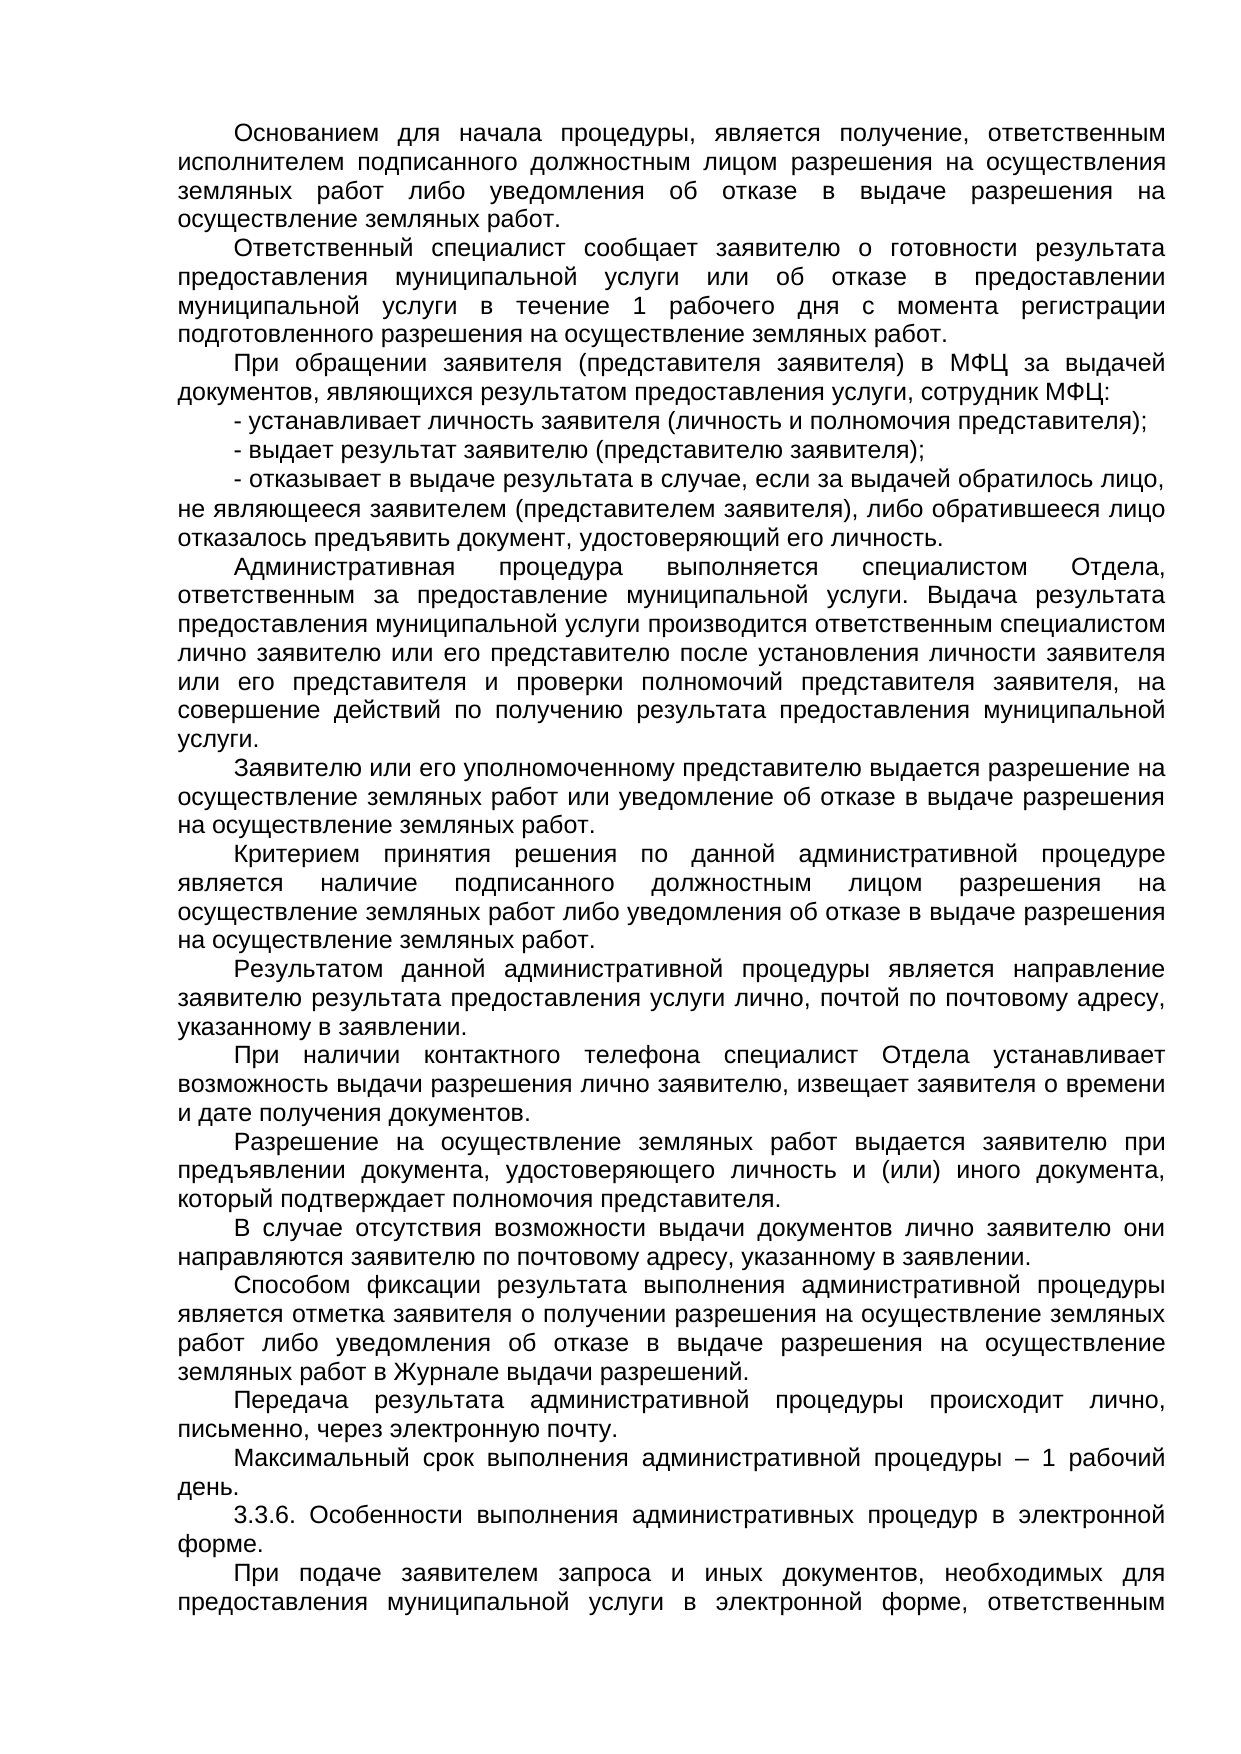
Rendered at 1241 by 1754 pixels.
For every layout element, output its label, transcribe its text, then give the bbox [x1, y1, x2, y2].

text - отказывает в выдаче результата в случае, если за выдачей обратилось лицо, не являющееся заявителем (представителем заявителя), либо обратившееся лицо отказалось предъявить документ, удостоверяющий его личность. [177, 464, 1167, 551]
text Основанием для начала процедуры, является получение, ответственным исполнителем подписанного должностным лицом разрешения на осуществления земляных работ либо уведомления об отказе в выдаче разрешения на осуществление земляных работ. [177, 118, 1167, 233]
text Заявителю или его уполномоченному представителю выдается разрешение на осуществление земляных работ или уведомление об отказе в выдаче разрешения на осуществление земляных работ. [177, 753, 1167, 839]
text Передача результата административной процедуры происходит лично, письменно, через электронную почту. [177, 1385, 1167, 1443]
text При обращении заявителя (представителя заявителя) в МФЦ за выдачей документов, являющихся результатом предоставления услуги, сотрудник МФЦ: [177, 348, 1167, 406]
text Способом фиксации результата выполнения административной процедуры является отметка заявителя о получении разрешения на осуществление земляных работ либо уведомления об отказе в выдаче разрешения на осуществление земляных работ в Журнале выдачи разрешений. [177, 1270, 1167, 1385]
text В случае отсутствия возможности выдачи документов лично заявителю они направляются заявителю по почтовому адресу, указанному в заявлении. [177, 1213, 1167, 1270]
text Результатом данной административной процедуры является направление заявителю результата предоставления услуги лично, почтой по почтовому адресу, указанному в заявлении. [177, 954, 1167, 1040]
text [177, 1558, 1167, 1615]
text При наличии контактного телефона специалист Отдела устанавливает возможность выдачи разрешения лично заявителю, извещает заявителя о времени и дате получения документов. [177, 1040, 1167, 1126]
text - выдает результат заявителю (представителю заявителя); [177, 435, 1167, 464]
text Критерием принятия решения по данной административной процедуре является наличие подписанного должностным лицом разрешения на осуществление земляных работ либо уведомления об отказе в выдаче разрешения на осуществление земляных работ. [177, 839, 1167, 954]
text Максимальный срок выполнения административной процедуры – 1 рабочий день. [177, 1443, 1167, 1500]
text - устанавливает личность заявителя (личность и полномочия представителя); [177, 406, 1167, 435]
text Ответственный специалист сообщает заявителю о готовности результата предоставления муниципальной услуги или об отказе в предоставлении муниципальной услуги в течение 1 рабочего дня с момента регистрации подготовленного разрешения на осуществление земляных работ. [177, 233, 1167, 348]
text 3.3.6. Особенности выполнения административных процедур в электронной форме. [177, 1500, 1167, 1558]
text Разрешение на осуществление земляных работ выдается заявителю при предъявлении документа, удостоверяющего личность и (или) иного документа, который подтверждает полномочия представителя. [177, 1126, 1167, 1213]
text Административная процедура выполняется специалистом Отдела, ответственным за предоставление муниципальной услуги. Выдача результата предоставления муниципальной услуги производится ответственным специалистом лично заявителю или его представителю после установления личности заявителя или его представителя и проверки полномочий представителя заявителя, на совершение действий по получению результата предоставления муниципальной услуги. [177, 551, 1167, 753]
